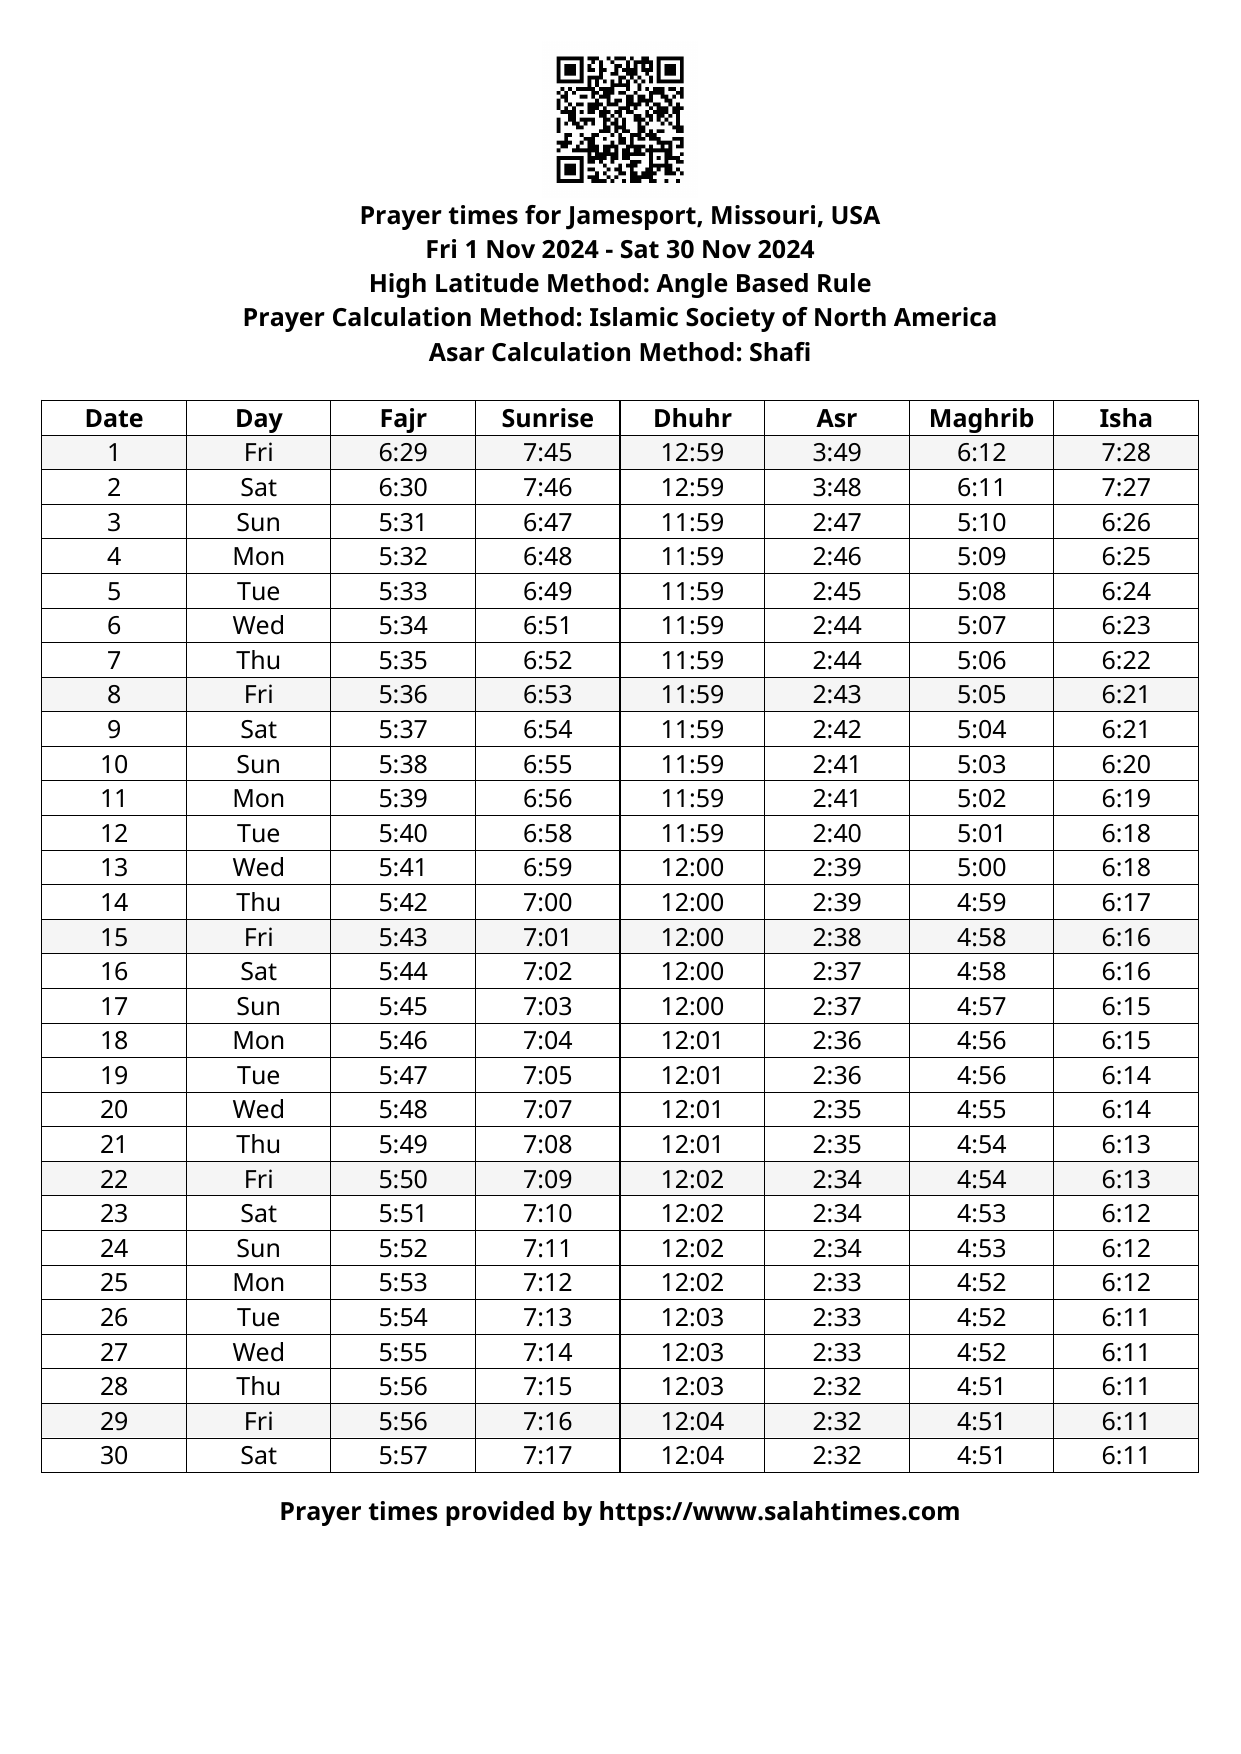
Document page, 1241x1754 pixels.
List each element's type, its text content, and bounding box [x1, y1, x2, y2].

table_cell 6:14 [1054, 1093, 1198, 1126]
table_cell 6:11 [1054, 1369, 1198, 1403]
table_cell Sat [187, 1439, 330, 1472]
table_cell 5:10 [910, 505, 1053, 538]
table_cell 2:32 [765, 1439, 909, 1472]
table_cell 2:40 [765, 816, 909, 849]
table_cell 6:23 [1054, 609, 1198, 642]
table_cell 6:29 [331, 436, 475, 469]
table_cell 2:39 [765, 885, 909, 919]
table_cell 5:52 [331, 1231, 475, 1264]
table_cell Mon [187, 539, 330, 573]
table_cell 5:48 [331, 1093, 475, 1126]
table_cell Sun [187, 747, 330, 780]
table_cell 5:32 [331, 539, 475, 573]
table_cell 5:39 [331, 781, 475, 815]
table_header Sunrise [476, 401, 619, 434]
table_cell Sun [187, 1231, 330, 1264]
table_cell 4 [42, 539, 186, 573]
table_cell 7:05 [476, 1058, 619, 1092]
table_cell 7:02 [476, 954, 619, 988]
table_cell 7:14 [476, 1335, 619, 1368]
table_cell Sun [187, 505, 330, 538]
table_cell 6:25 [1054, 539, 1198, 573]
table_header Day [187, 401, 330, 434]
table_cell 6:58 [476, 816, 619, 849]
table_cell 5:49 [331, 1127, 475, 1161]
table_cell 5:57 [331, 1439, 475, 1472]
table_cell 5:33 [331, 574, 475, 607]
table_cell 7:17 [476, 1439, 619, 1472]
table_cell 6:15 [1054, 989, 1198, 1022]
table_cell 5:56 [331, 1369, 475, 1403]
table_cell 6:11 [1054, 1404, 1198, 1437]
table_cell 6:56 [476, 781, 619, 815]
text High Latitude Method: Angle Based Rule [42, 266, 1198, 300]
table_cell 4:56 [910, 1058, 1053, 1092]
table_cell 7:09 [476, 1162, 619, 1195]
table_cell 12:02 [621, 1266, 764, 1299]
table_cell 12:03 [621, 1369, 764, 1403]
table_cell 7:46 [476, 470, 619, 504]
table_header Date [42, 401, 186, 434]
table_cell 2:42 [765, 712, 909, 746]
table_cell 12:02 [621, 1162, 764, 1195]
table_cell Sat [187, 954, 330, 988]
table_cell 2:46 [765, 539, 909, 573]
picture [542, 41, 699, 198]
table_cell 6:48 [476, 539, 619, 573]
table_cell 5:36 [331, 678, 475, 711]
table_cell Wed [187, 1093, 330, 1126]
table_cell 7:16 [476, 1404, 619, 1437]
table_cell 12 [42, 816, 186, 849]
table_cell 2:35 [765, 1127, 909, 1161]
table_cell 5:43 [331, 920, 475, 953]
table_cell 15 [42, 920, 186, 953]
table_cell 4:53 [910, 1196, 1053, 1230]
table_cell 2:39 [765, 851, 909, 884]
table_cell 6:12 [910, 436, 1053, 469]
table_cell 11:59 [621, 643, 764, 677]
table_cell 2:36 [765, 1024, 909, 1057]
table_cell 11:59 [621, 747, 764, 780]
table_cell 5:42 [331, 885, 475, 919]
table_cell 5:45 [331, 989, 475, 1022]
table_cell 6:11 [1054, 1335, 1198, 1368]
table_cell 7:45 [476, 436, 619, 469]
table_cell 6 [42, 609, 186, 642]
table_cell 6:51 [476, 609, 619, 642]
table_cell 6:53 [476, 678, 619, 711]
table_cell 11 [42, 781, 186, 815]
table_cell 11:59 [621, 505, 764, 538]
table_cell 21 [42, 1127, 186, 1161]
table_header Dhuhr [621, 401, 764, 434]
table_cell 2:33 [765, 1266, 909, 1299]
table_cell Sat [187, 712, 330, 746]
table_cell 6:16 [1054, 954, 1198, 988]
table_cell Fri [187, 920, 330, 953]
table_header Isha [1054, 401, 1198, 434]
table_cell 6:22 [1054, 643, 1198, 677]
table_cell 6:15 [1054, 1024, 1198, 1057]
table_cell 5:03 [910, 747, 1053, 780]
table_cell 10 [42, 747, 186, 780]
table_cell 5:54 [331, 1300, 475, 1334]
table_cell 12:00 [621, 920, 764, 953]
table_header Fajr [331, 401, 475, 434]
table_cell 4:52 [910, 1335, 1053, 1368]
table_cell 6:59 [476, 851, 619, 884]
table_cell 2:33 [765, 1335, 909, 1368]
table_cell 4:55 [910, 1093, 1053, 1126]
table_cell 7:01 [476, 920, 619, 953]
table_cell 11:59 [621, 712, 764, 746]
table_cell Thu [187, 643, 330, 677]
table_cell 5:34 [331, 609, 475, 642]
table_cell 12:02 [621, 1231, 764, 1264]
table_cell 6:18 [1054, 816, 1198, 849]
table_cell 16 [42, 954, 186, 988]
table_cell Tue [187, 1300, 330, 1334]
text Fri 1 Nov 2024 - Sat 30 Nov 2024 [42, 232, 1198, 266]
table_cell Sun [187, 989, 330, 1022]
table_cell 12:00 [621, 989, 764, 1022]
table_cell 5:05 [910, 678, 1053, 711]
table_cell 6:11 [910, 470, 1053, 504]
table_cell Sat [187, 1196, 330, 1230]
table_cell 6:13 [1054, 1127, 1198, 1161]
text Prayer times for Jamesport, Missouri, USA [42, 198, 1198, 232]
table_cell 19 [42, 1058, 186, 1092]
table_cell 6:47 [476, 505, 619, 538]
table_cell 5:50 [331, 1162, 475, 1195]
table_cell 6:26 [1054, 505, 1198, 538]
table_cell 12:02 [621, 1196, 764, 1230]
table_cell 4:54 [910, 1162, 1053, 1195]
table_cell 18 [42, 1024, 186, 1057]
table_cell 2:41 [765, 781, 909, 815]
table_cell 6:54 [476, 712, 619, 746]
table_cell 4:53 [910, 1231, 1053, 1264]
table_cell 2:43 [765, 678, 909, 711]
table_cell 6:20 [1054, 747, 1198, 780]
table_cell 2:33 [765, 1300, 909, 1334]
table_cell 6:17 [1054, 885, 1198, 919]
table_header Maghrib [910, 401, 1053, 434]
table_cell 7:13 [476, 1300, 619, 1334]
table_cell 12:59 [621, 436, 764, 469]
table_cell 7 [42, 643, 186, 677]
table_cell 5:06 [910, 643, 1053, 677]
table_cell 7:27 [1054, 470, 1198, 504]
table_cell 5:51 [331, 1196, 475, 1230]
table_cell 5:00 [910, 851, 1053, 884]
table_cell 7:10 [476, 1196, 619, 1230]
table_cell 7:11 [476, 1231, 619, 1264]
table_cell 11:59 [621, 816, 764, 849]
table_cell 4:51 [910, 1439, 1053, 1472]
table_cell 2:34 [765, 1196, 909, 1230]
table_cell 7:12 [476, 1266, 619, 1299]
table_cell 2:47 [765, 505, 909, 538]
table_cell 6:18 [1054, 851, 1198, 884]
table_cell 26 [42, 1300, 186, 1334]
table_cell 11:59 [621, 539, 764, 573]
table_cell 4:51 [910, 1369, 1053, 1403]
table_cell 5:38 [331, 747, 475, 780]
table_cell 2:32 [765, 1404, 909, 1437]
table_cell Tue [187, 574, 330, 607]
table_cell 24 [42, 1231, 186, 1264]
table_cell 12:00 [621, 954, 764, 988]
table_cell 5:08 [910, 574, 1053, 607]
table_cell 11:59 [621, 574, 764, 607]
table_cell 4:54 [910, 1127, 1053, 1161]
table_cell 3:48 [765, 470, 909, 504]
table_cell Mon [187, 1024, 330, 1057]
table_cell Fri [187, 1162, 330, 1195]
table_cell 12:04 [621, 1439, 764, 1472]
table_cell 8 [42, 678, 186, 711]
table_cell 6:12 [1054, 1231, 1198, 1264]
table_cell 5:56 [331, 1404, 475, 1437]
text Prayer times provided by https://www.salahtimes.com [42, 1494, 1198, 1528]
table_cell 5:09 [910, 539, 1053, 573]
table_cell Wed [187, 609, 330, 642]
table_cell 2:34 [765, 1231, 909, 1264]
table_cell 12:59 [621, 470, 764, 504]
table_cell 4:57 [910, 989, 1053, 1022]
table_cell 4:52 [910, 1266, 1053, 1299]
table_cell 4:59 [910, 885, 1053, 919]
table_cell 4:51 [910, 1404, 1053, 1437]
table_cell 6:21 [1054, 678, 1198, 711]
table_cell 5:44 [331, 954, 475, 988]
text Asar Calculation Method: Shafi [42, 334, 1198, 368]
table_cell 6:21 [1054, 712, 1198, 746]
table_cell Sat [187, 470, 330, 504]
table_cell 6:13 [1054, 1162, 1198, 1195]
table_cell 7:08 [476, 1127, 619, 1161]
table_cell 9 [42, 712, 186, 746]
table_cell 2:45 [765, 574, 909, 607]
table_cell 7:07 [476, 1093, 619, 1126]
table_cell Mon [187, 781, 330, 815]
table_cell 4:58 [910, 954, 1053, 988]
table_cell 22 [42, 1162, 186, 1195]
table_cell 6:52 [476, 643, 619, 677]
table_cell 7:28 [1054, 436, 1198, 469]
text Prayer Calculation Method: Islamic Society of North America [42, 300, 1198, 334]
table_cell 5:31 [331, 505, 475, 538]
table_cell Thu [187, 1127, 330, 1161]
table_cell 2:44 [765, 643, 909, 677]
table_cell 5:04 [910, 712, 1053, 746]
table_header Asr [765, 401, 909, 434]
table_cell 11:59 [621, 678, 764, 711]
table_cell 12:01 [621, 1093, 764, 1126]
table_cell 12:01 [621, 1127, 764, 1161]
table_cell 12:01 [621, 1058, 764, 1092]
table_cell 2:36 [765, 1058, 909, 1092]
table_cell Wed [187, 1335, 330, 1368]
table_cell 5:02 [910, 781, 1053, 815]
table_cell 27 [42, 1335, 186, 1368]
table_cell Fri [187, 436, 330, 469]
table_cell 6:16 [1054, 920, 1198, 953]
table_cell Tue [187, 1058, 330, 1092]
table_cell 4:52 [910, 1300, 1053, 1334]
table_cell 2:34 [765, 1162, 909, 1195]
table_cell Wed [187, 851, 330, 884]
table_cell 12:00 [621, 885, 764, 919]
table_cell 13 [42, 851, 186, 884]
table_cell 6:55 [476, 747, 619, 780]
table_cell 4:58 [910, 920, 1053, 953]
table_cell 6:12 [1054, 1196, 1198, 1230]
table_cell 23 [42, 1196, 186, 1230]
table_cell Thu [187, 885, 330, 919]
table_cell 20 [42, 1093, 186, 1126]
table_cell 5:35 [331, 643, 475, 677]
table_cell 2:37 [765, 989, 909, 1022]
table_cell 5:46 [331, 1024, 475, 1057]
table_cell Thu [187, 1369, 330, 1403]
table_cell 5:40 [331, 816, 475, 849]
table_cell 5:55 [331, 1335, 475, 1368]
table_cell 6:49 [476, 574, 619, 607]
table_cell 12:03 [621, 1335, 764, 1368]
table_cell Fri [187, 1404, 330, 1437]
table_cell 17 [42, 989, 186, 1022]
table_cell 11:59 [621, 609, 764, 642]
table_cell 6:11 [1054, 1439, 1198, 1472]
table_cell 30 [42, 1439, 186, 1472]
table_cell 6:11 [1054, 1300, 1198, 1334]
table_cell 5:41 [331, 851, 475, 884]
table_cell 1 [42, 436, 186, 469]
table_cell 5:47 [331, 1058, 475, 1092]
table_cell 28 [42, 1369, 186, 1403]
table_cell 3 [42, 505, 186, 538]
table_cell Fri [187, 678, 330, 711]
table_cell 2:32 [765, 1369, 909, 1403]
table_cell 2:37 [765, 954, 909, 988]
table_cell 6:12 [1054, 1266, 1198, 1299]
table_cell 12:00 [621, 851, 764, 884]
table_cell Tue [187, 816, 330, 849]
table_cell 2 [42, 470, 186, 504]
table_cell 7:15 [476, 1369, 619, 1403]
table_cell 12:04 [621, 1404, 764, 1437]
table_cell 12:01 [621, 1024, 764, 1057]
table_cell 2:38 [765, 920, 909, 953]
table_cell 5 [42, 574, 186, 607]
table_cell 5:01 [910, 816, 1053, 849]
table_cell 25 [42, 1266, 186, 1299]
table_cell 5:53 [331, 1266, 475, 1299]
table_cell 4:56 [910, 1024, 1053, 1057]
table_cell 6:24 [1054, 574, 1198, 607]
table_cell 2:35 [765, 1093, 909, 1126]
table_cell 7:00 [476, 885, 619, 919]
table_cell 6:30 [331, 470, 475, 504]
table_cell 5:07 [910, 609, 1053, 642]
table_cell 11:59 [621, 781, 764, 815]
table_cell 7:04 [476, 1024, 619, 1057]
table_cell 6:19 [1054, 781, 1198, 815]
table_cell 6:14 [1054, 1058, 1198, 1092]
table_cell Mon [187, 1266, 330, 1299]
table_cell 5:37 [331, 712, 475, 746]
table_cell 7:03 [476, 989, 619, 1022]
table_cell 12:03 [621, 1300, 764, 1334]
table_cell 2:44 [765, 609, 909, 642]
table_cell 14 [42, 885, 186, 919]
table_cell 2:41 [765, 747, 909, 780]
table_cell 3:49 [765, 436, 909, 469]
table_cell 29 [42, 1404, 186, 1437]
